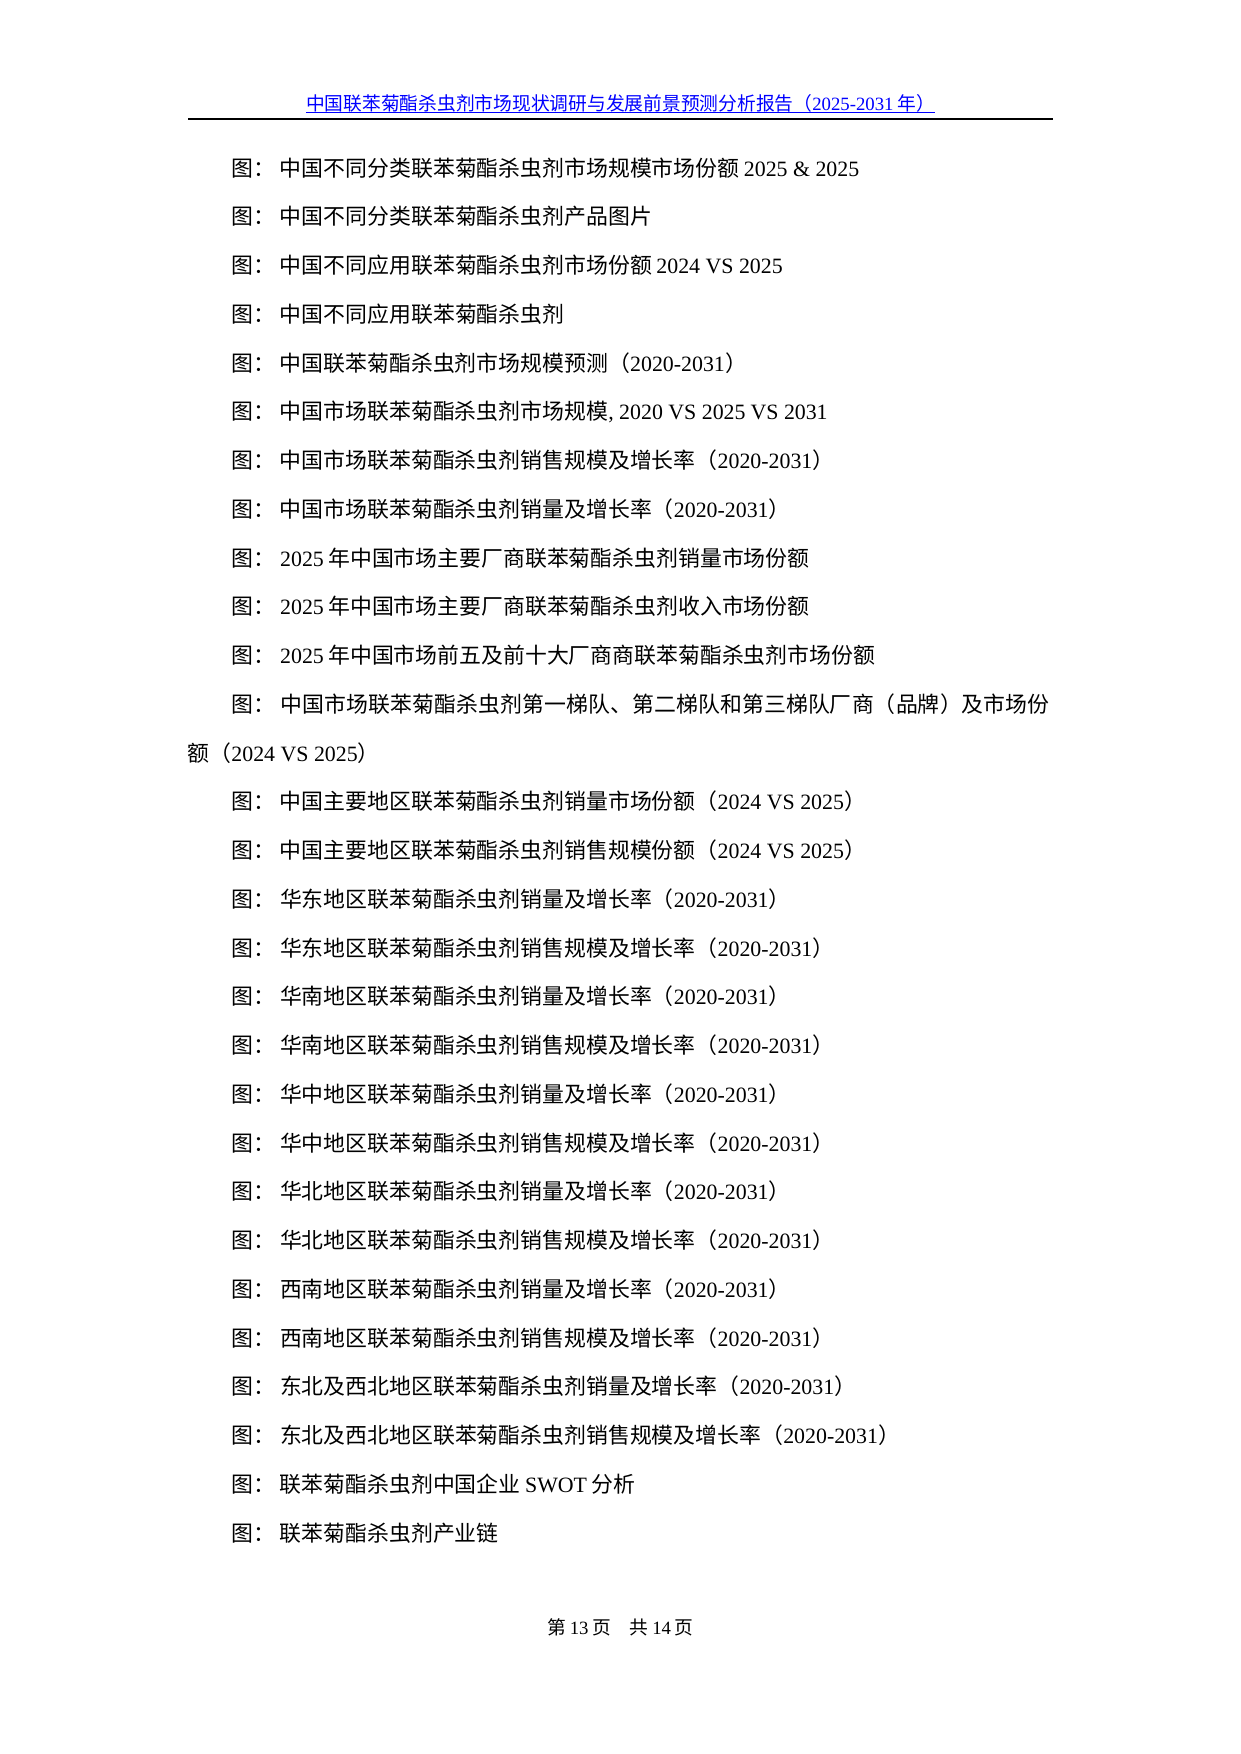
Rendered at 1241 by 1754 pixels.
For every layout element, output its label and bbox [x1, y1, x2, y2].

text [187, 150, 1053, 1548]
